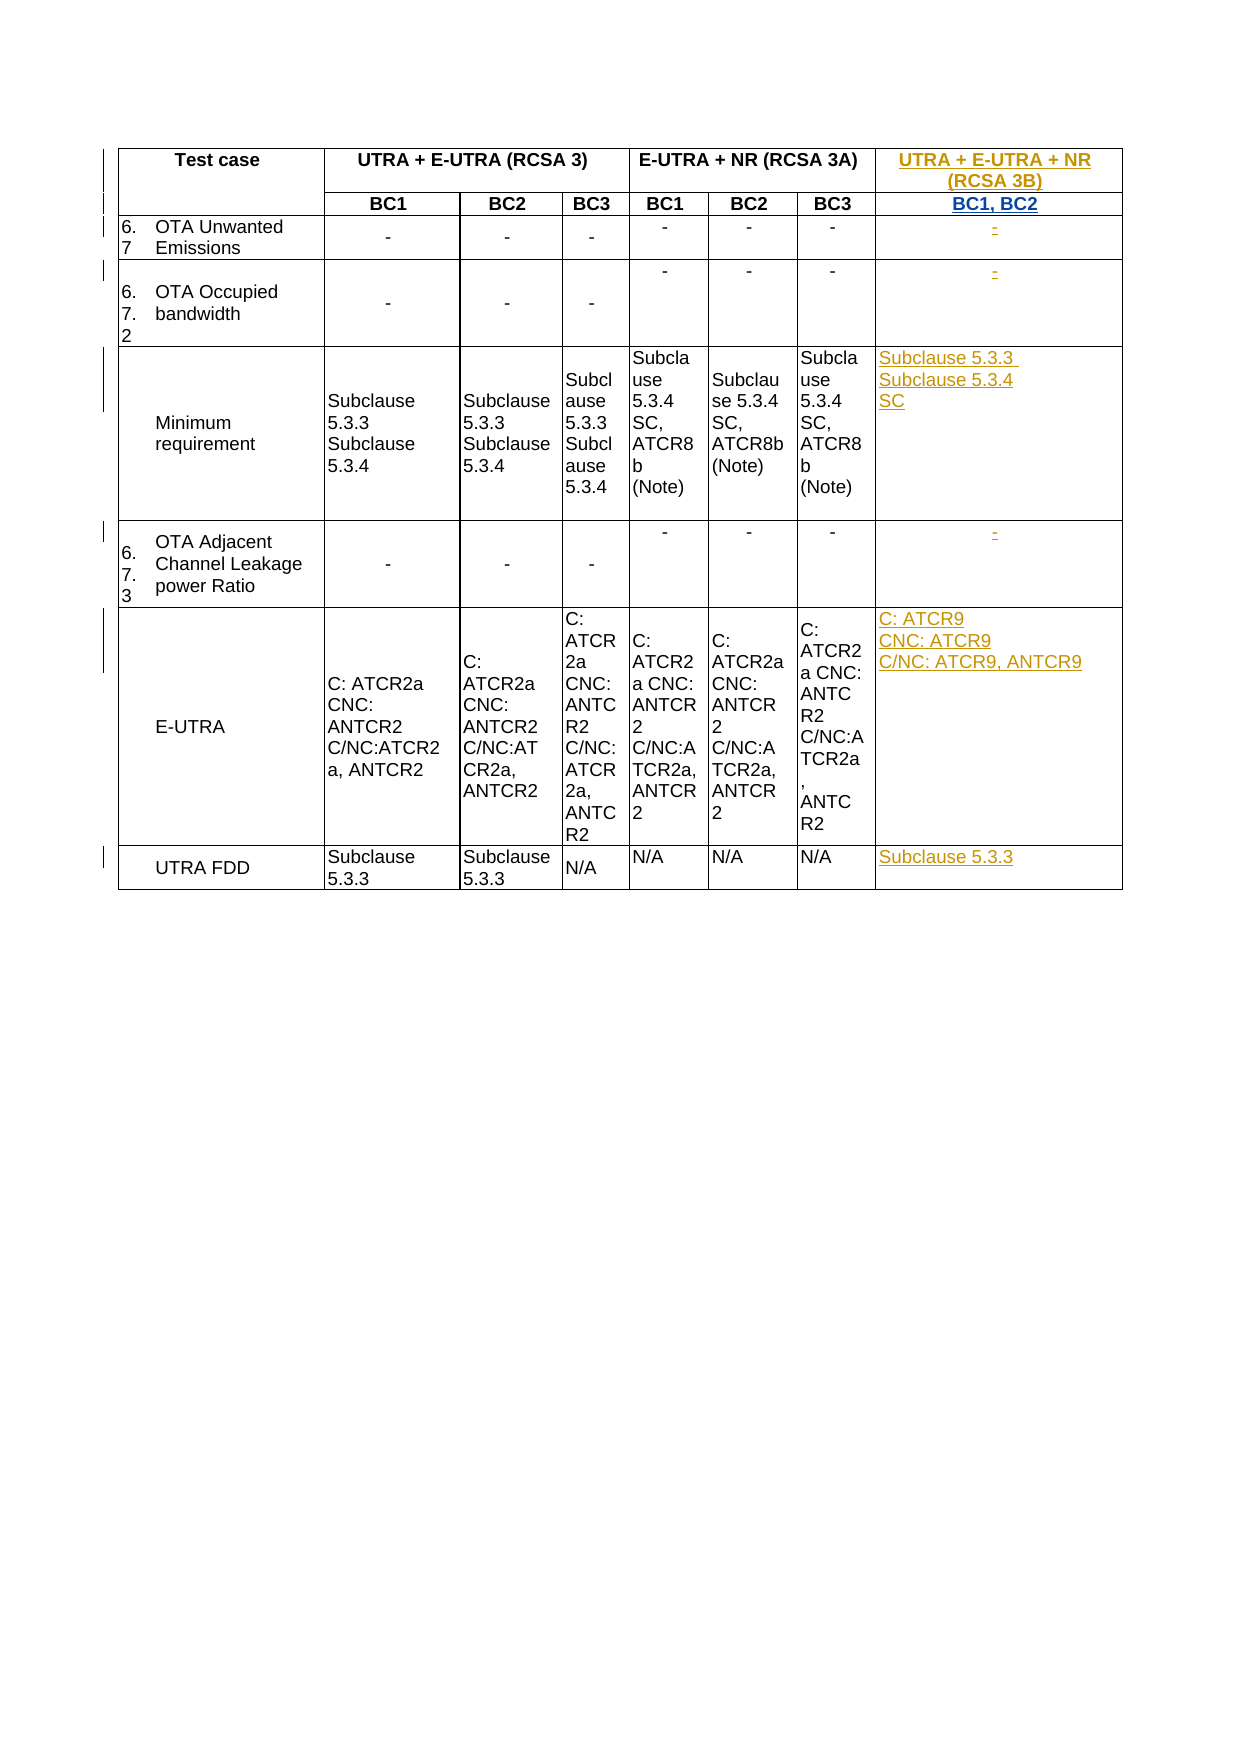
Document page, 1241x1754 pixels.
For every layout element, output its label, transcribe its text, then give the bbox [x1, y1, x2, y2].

table_cell N/A [798, 846, 875, 889]
table_cell C: ATCR2a CNC: ANTCR2 C/NC:ATCR2a, ANTCR2 [630, 608, 708, 845]
table_cell 6.7 [119, 216, 152, 259]
table_cell N/A [630, 846, 708, 889]
table_cell - [709, 260, 797, 346]
table_cell UTRA FDD [152, 846, 324, 889]
table_cell - [461, 521, 562, 607]
table_cell C: ATCR2a CNC: ANTCR2 C/NC:ATCR2a, ANTCR2 [325, 608, 459, 845]
table_cell - [325, 260, 459, 346]
table_cell [876, 521, 1122, 607]
table_cell - [630, 216, 708, 259]
table_header Test case [119, 149, 324, 214]
table_cell [876, 260, 1122, 346]
table_cell - [798, 260, 875, 346]
table_cell N/A [563, 846, 629, 889]
table_cell - [630, 521, 708, 607]
table_cell [119, 347, 152, 519]
table_cell BC1 [630, 193, 708, 214]
table_cell 6.7.2 [119, 260, 152, 346]
table_cell - [563, 260, 629, 346]
table_cell C: ATCR2a CNC: ANTCR2 C/NC:ATCR2a, ANTCR2 [461, 608, 562, 845]
table_cell Subclause 5.3.3 Subclause 5.3.4 [461, 347, 562, 519]
table_cell Minimum requirement [152, 347, 324, 519]
table_cell [876, 216, 1122, 259]
table_cell N/A [709, 846, 797, 889]
table_cell Subclause 5.3.3 Subclause 5.3.4 [325, 347, 459, 519]
table_cell - [563, 216, 629, 259]
table_cell C: ATCR2a CNC: ANTCR2 C/NC:ATCR2a, ANTCR2 [798, 608, 875, 845]
table_cell OTA Unwanted Emissions [152, 216, 324, 259]
table_cell Subclause 5.3.4 SC, ATCR8b (Note) [630, 347, 708, 519]
table_cell - [461, 216, 562, 259]
table_cell Subclause 5.3.4 SC, ATCR8b (Note) [709, 347, 797, 519]
table_cell [119, 608, 152, 845]
table_cell C: ATCR2a CNC: ANTCR2 C/NC:ATCR2a, ANTCR2 [709, 608, 797, 845]
table_cell BC2 [709, 193, 797, 214]
table_header UTRA + E-UTRA (RCSA 3) [325, 149, 629, 192]
table_cell [119, 846, 152, 889]
table_cell Subclause 5.3.3 [461, 846, 562, 889]
table_cell E-UTRA [152, 608, 324, 845]
table_cell - [709, 521, 797, 607]
table_cell Subclause 5.3.3 Subclause 5.3.4 [563, 347, 629, 519]
table_header E-UTRA + NR (RCSA 3A) [630, 149, 875, 192]
table_cell - [709, 216, 797, 259]
table_cell - [461, 260, 562, 346]
table_cell BC1 [325, 193, 459, 214]
table_cell BC2 [461, 193, 562, 214]
table_header [876, 149, 1122, 192]
table_cell OTA Adjacent Channel Leakage power Ratio [152, 521, 324, 607]
table_cell - [798, 521, 875, 607]
table_cell [876, 347, 1122, 519]
table_cell - [325, 216, 459, 259]
table_cell 6.7.3 [119, 521, 152, 607]
table_cell BC3 [798, 193, 875, 214]
table_cell [876, 608, 1122, 845]
table_cell C: ATCR2a CNC: ANTCR2 C/NC:ATCR2a, ANTCR2 [563, 608, 629, 845]
table_cell - [563, 521, 629, 607]
table_cell BC3 [563, 193, 629, 214]
table_cell [876, 193, 1122, 214]
table_cell - [325, 521, 459, 607]
table_cell - [798, 216, 875, 259]
table_cell - [630, 260, 708, 346]
table_cell OTA Occupied bandwidth [152, 260, 324, 346]
table_cell [876, 846, 1122, 889]
table_cell Subclause 5.3.4 SC, ATCR8b (Note) [798, 347, 875, 519]
table_cell Subclause 5.3.3 [325, 846, 459, 889]
